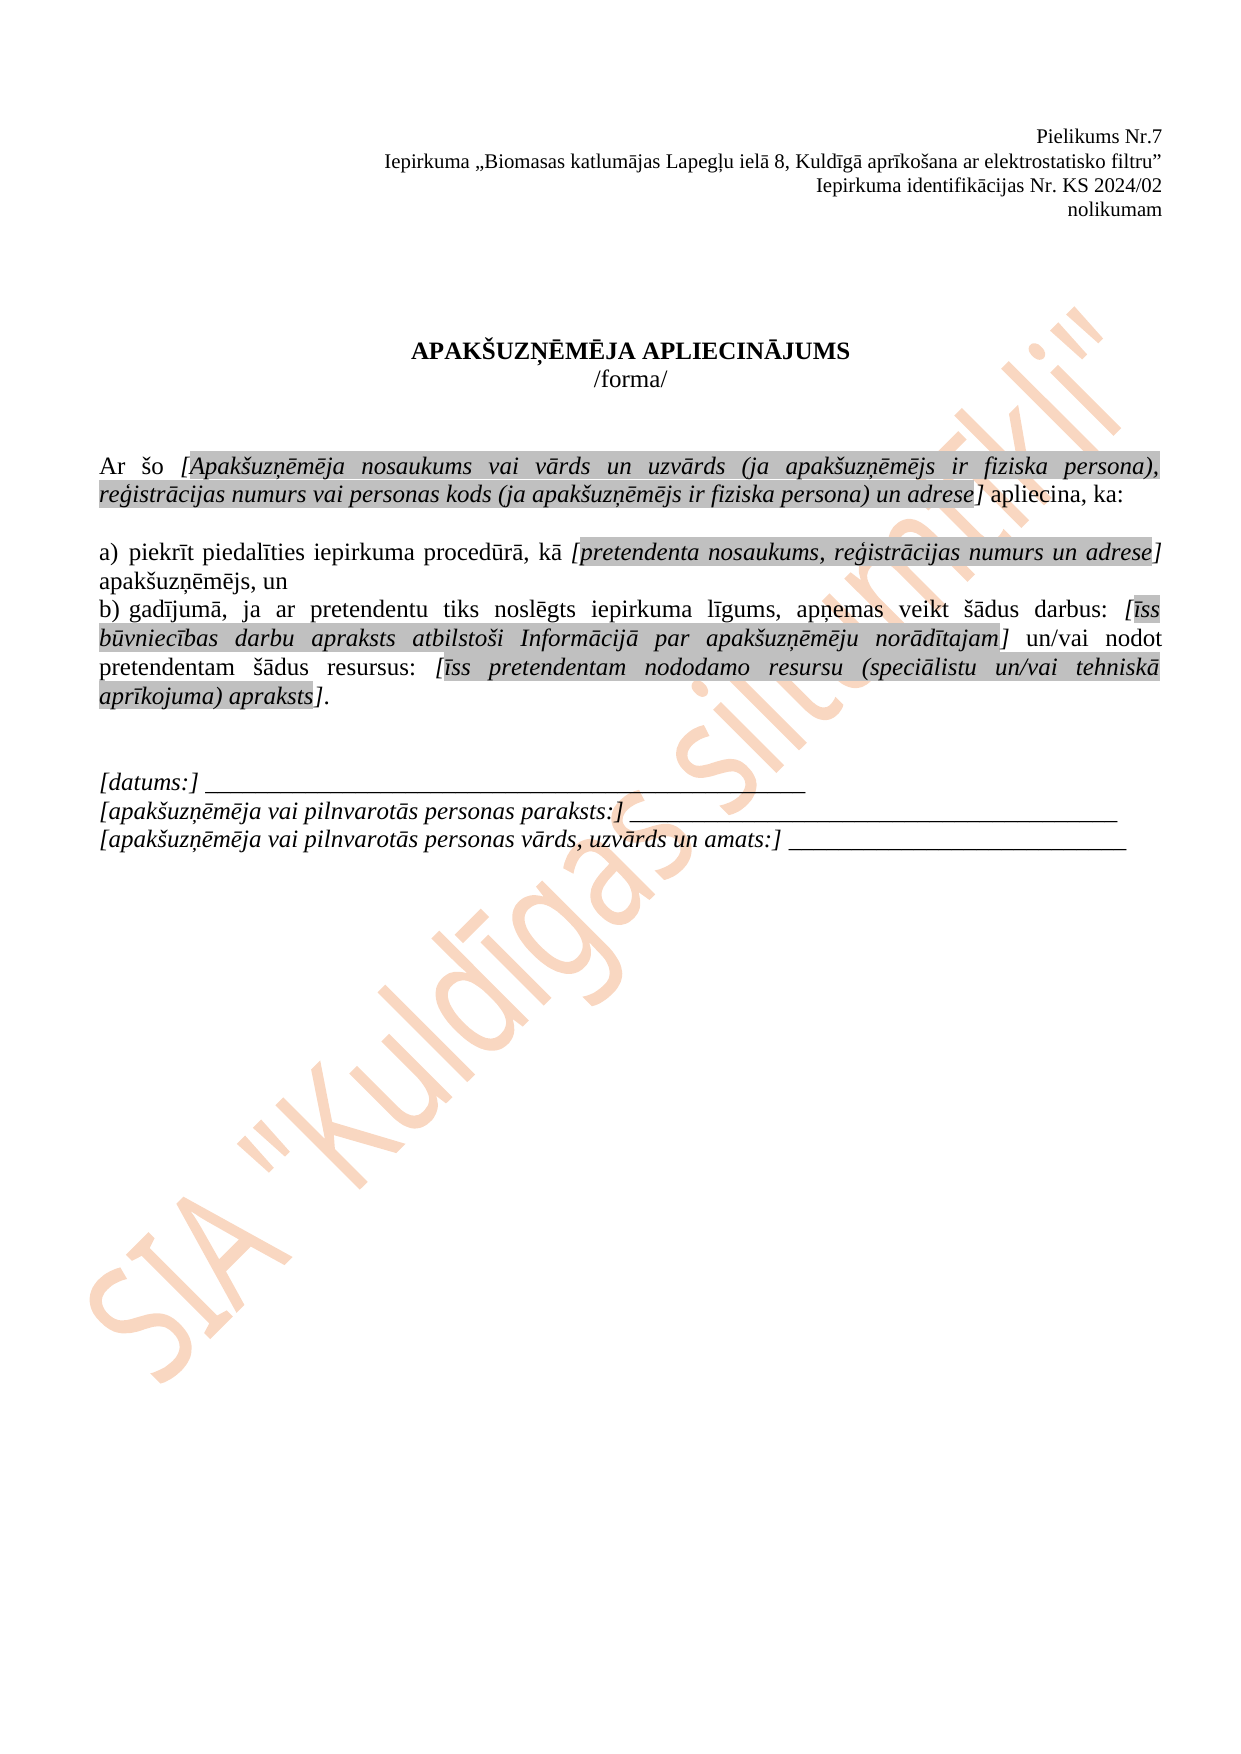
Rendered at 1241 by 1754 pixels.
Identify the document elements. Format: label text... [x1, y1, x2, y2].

list piekrīt piedalīties iepirkuma procedūrā, kā [pretendenta nosaukums, reģistrācijas numurs un adrese] apakšuzņēmējs, un [99, 537, 1162, 594]
text [datums:] ________________________________________________ [99, 767, 1162, 796]
text Iepirkuma „Biomasas katlumājas Lapegļu ielā 8, Kuldīgā aprīkošana ar elektrostatisko filtru” [99, 148, 1162, 173]
text /forma/ [99, 364, 1162, 393]
text Ar šo [Apakšuzņēmēja nosaukums vai vārds un uzvārds (ja apakšuzņēmējs ir fiziska persona), reģistrācijas numurs vai personas kods (ja apakšuzņēmējs ir fiziska persona) un adrese] apliecina, ka: [99, 451, 1162, 508]
text [apakšuzņēmēja vai pilnvarotās personas paraksts:] _______________________________________ [99, 796, 1162, 824]
list Pielikums Nr.7 [99, 124, 1162, 148]
text Iepirkuma identifikācijas Nr. KS 2024/02 [99, 173, 1162, 197]
list gadījumā, ja ar pretendentu tiks noslēgts iepirkuma līgums, apņemas veikt šādus darbus: [īss būvniecības darbu apraksts atbilstoši Informācijā par apakšuzņēmēju norādītajam] un/vai nodot pretendentam šādus resursus: [īss pretendentam nododamo resursu (speciālistu un/vai tehniskā aprīkojuma) apraksts]. [99, 594, 1162, 709]
text [apakšuzņēmēja vai pilnvarotās personas vārds, uzvārds un amats:] ___________________________ [99, 824, 1162, 853]
text APAKŠUZŅĒMĒJA APLIECINĀJUMS [99, 336, 1162, 364]
text nolikumam [99, 197, 1162, 221]
